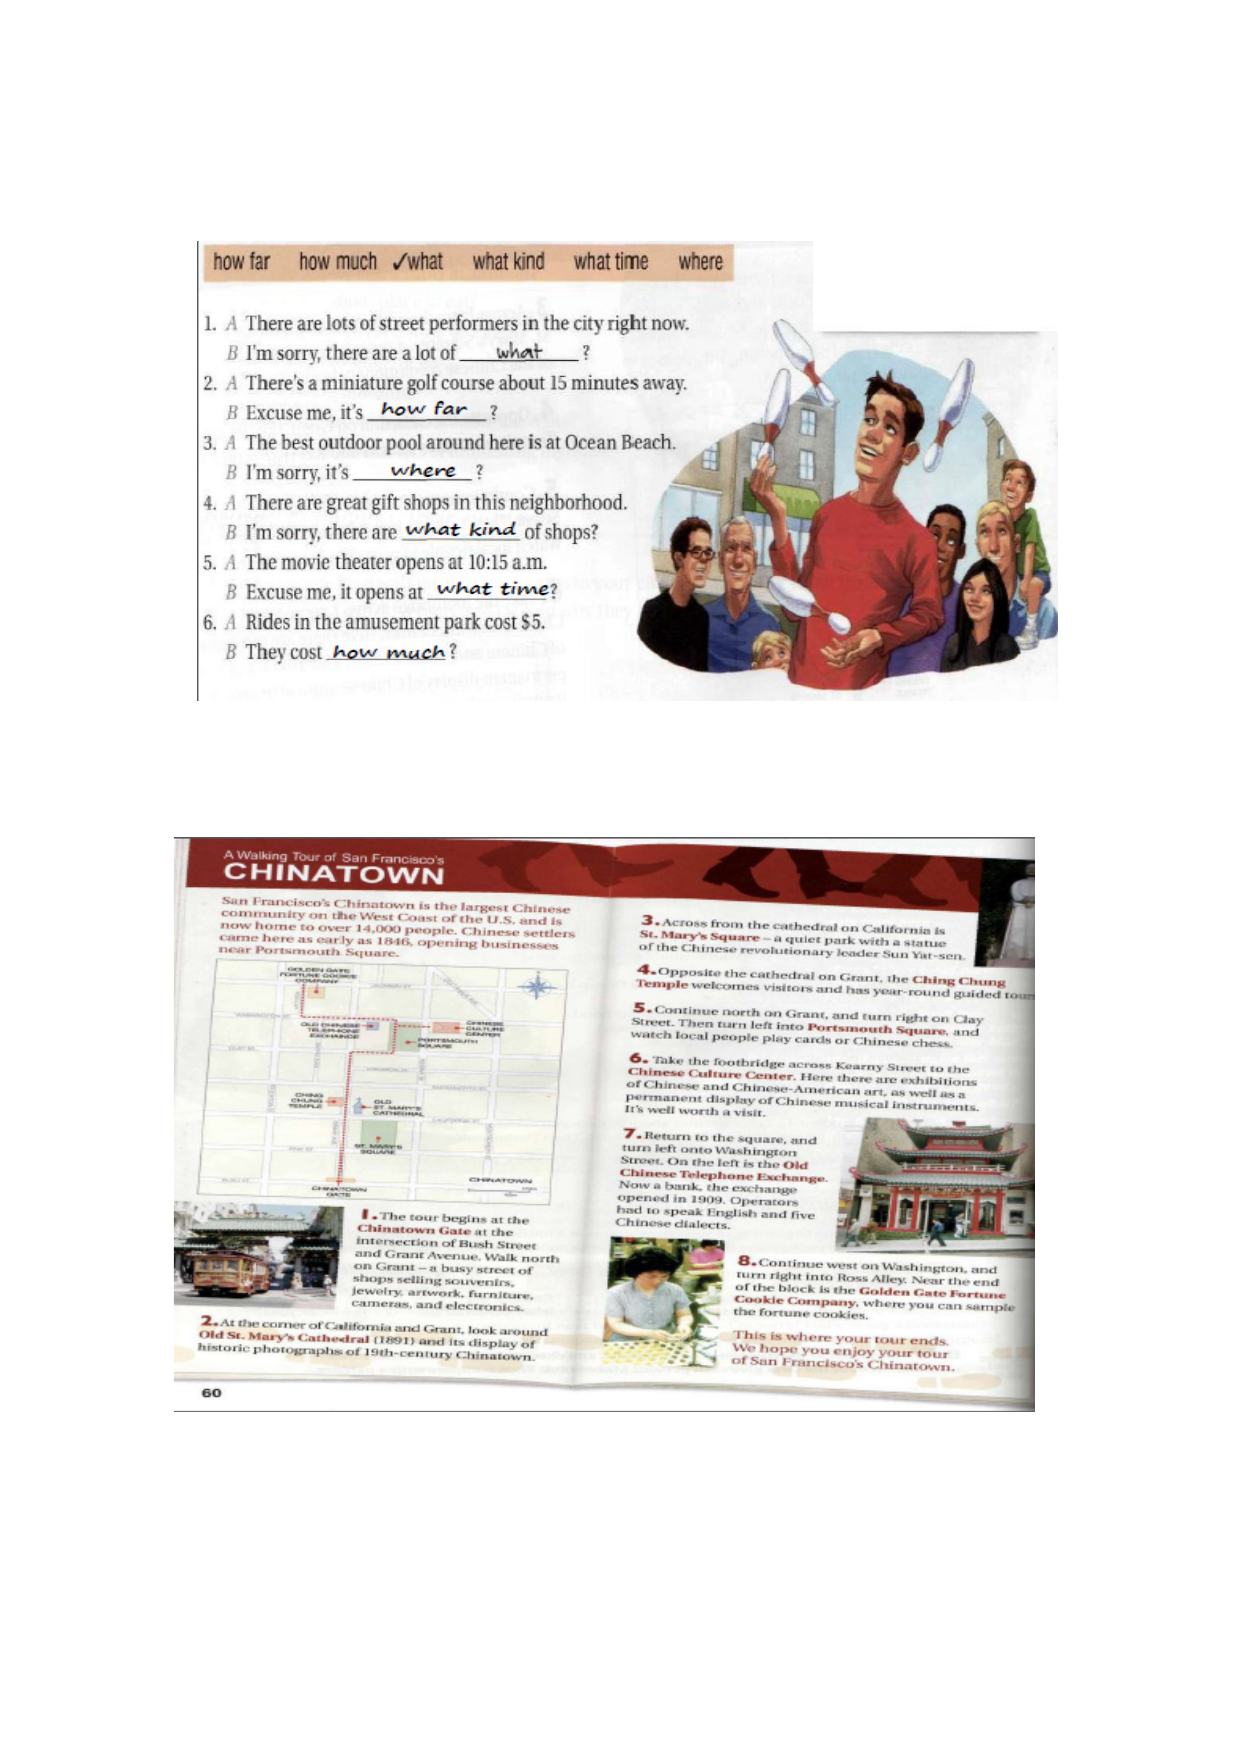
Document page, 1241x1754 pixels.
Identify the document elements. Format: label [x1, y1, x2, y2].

picture [173, 837, 1035, 1412]
picture [197, 241, 1058, 701]
